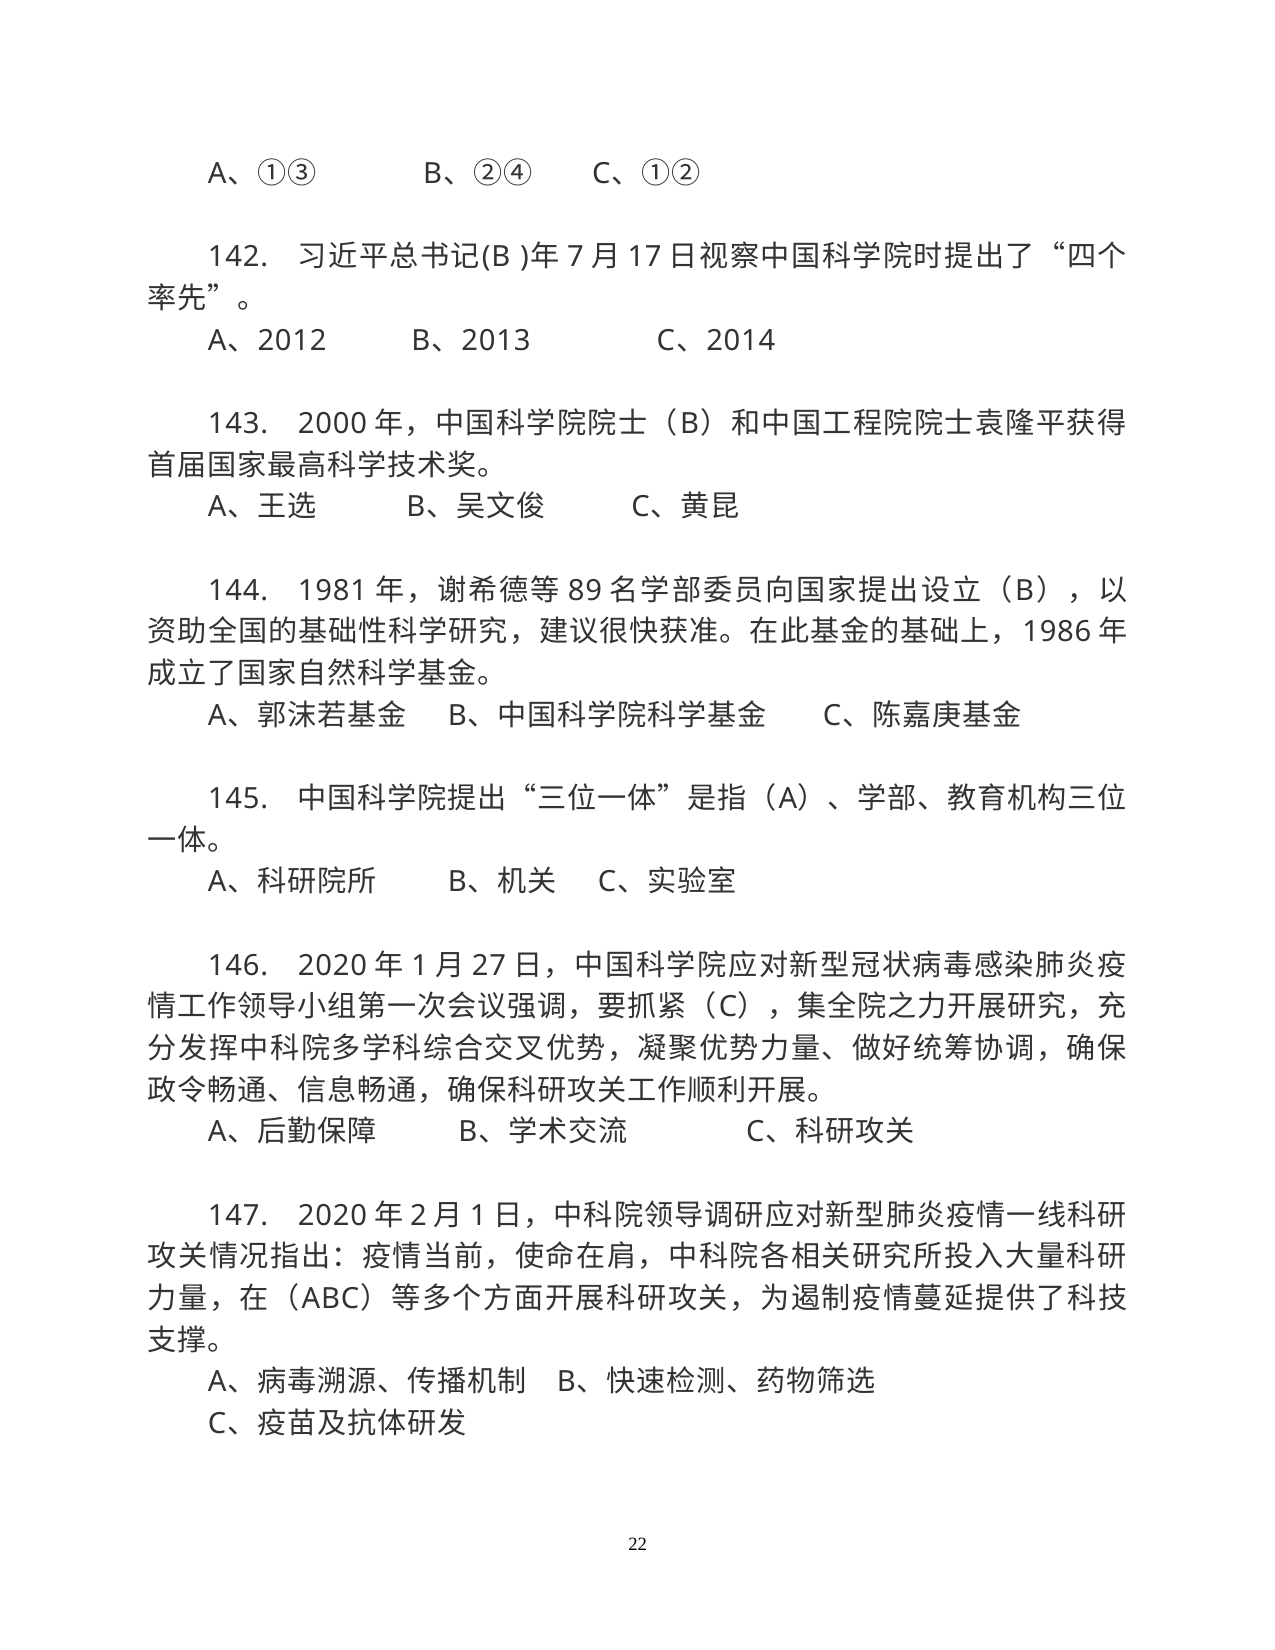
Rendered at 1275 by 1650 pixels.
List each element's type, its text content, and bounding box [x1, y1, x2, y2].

list 习近平总书记(B )年7月17日视察中国科学院时提出了“四个率先”。 [148, 233, 1127, 317]
text C、疫苗及抗体研发 [148, 1400, 1127, 1442]
text A、2012 B、2013 C、2014 [148, 317, 1127, 358]
text A、后勤保障 B、学术交流 C、科研攻关 [148, 1108, 1127, 1150]
list 2020年1月27日，中国科学院应对新型冠状病毒感染肺炎疫情工作领导小组第一次会议强调，要抓紧（C），集全院之力开展研究，充分发挥中科院多学科综合交叉优势，凝聚优势力量、做好统筹协调，确保政令畅通、信息畅通，确保科研攻关工作顺利开展。 [148, 942, 1127, 1108]
list 2020年2月1日，中科院领导调研应对新型肺炎疫情一线科研攻关情况指出：疫情当前，使命在肩，中科院各相关研究所投入大量科研力量，在（ABC）等多个方面开展科研攻关，为遏制疫情蔓延提供了科技支撑。 [148, 1192, 1127, 1358]
text A、病毒溯源、传播机制 B、快速检测、药物筛选 [148, 1358, 1127, 1400]
text A、科研院所 B、机关 C、实验室 [208, 858, 1127, 900]
list 1981年，谢希德等89名学部委员向国家提出设立（B），以资助全国的基础性科学研究，建议很快获准。在此基金的基础上，1986年成立了国家自然科学基金。 [148, 567, 1127, 692]
list 2000年，中国科学院院士（B）和中国工程院院士袁隆平获得首届国家最高科学技术奖。 [148, 400, 1127, 483]
list 中国科学院提出“三位一体”是指（A）、学部、教育机构三位一体。 [148, 775, 1127, 858]
text A、①③ B、②④ C、①② [148, 150, 1127, 192]
text A、郭沫若基金 B、中国科学院科学基金 C、陈嘉庚基金 [148, 692, 1127, 733]
text A、王选 B、吴文俊 C、黄昆 [208, 483, 1127, 525]
